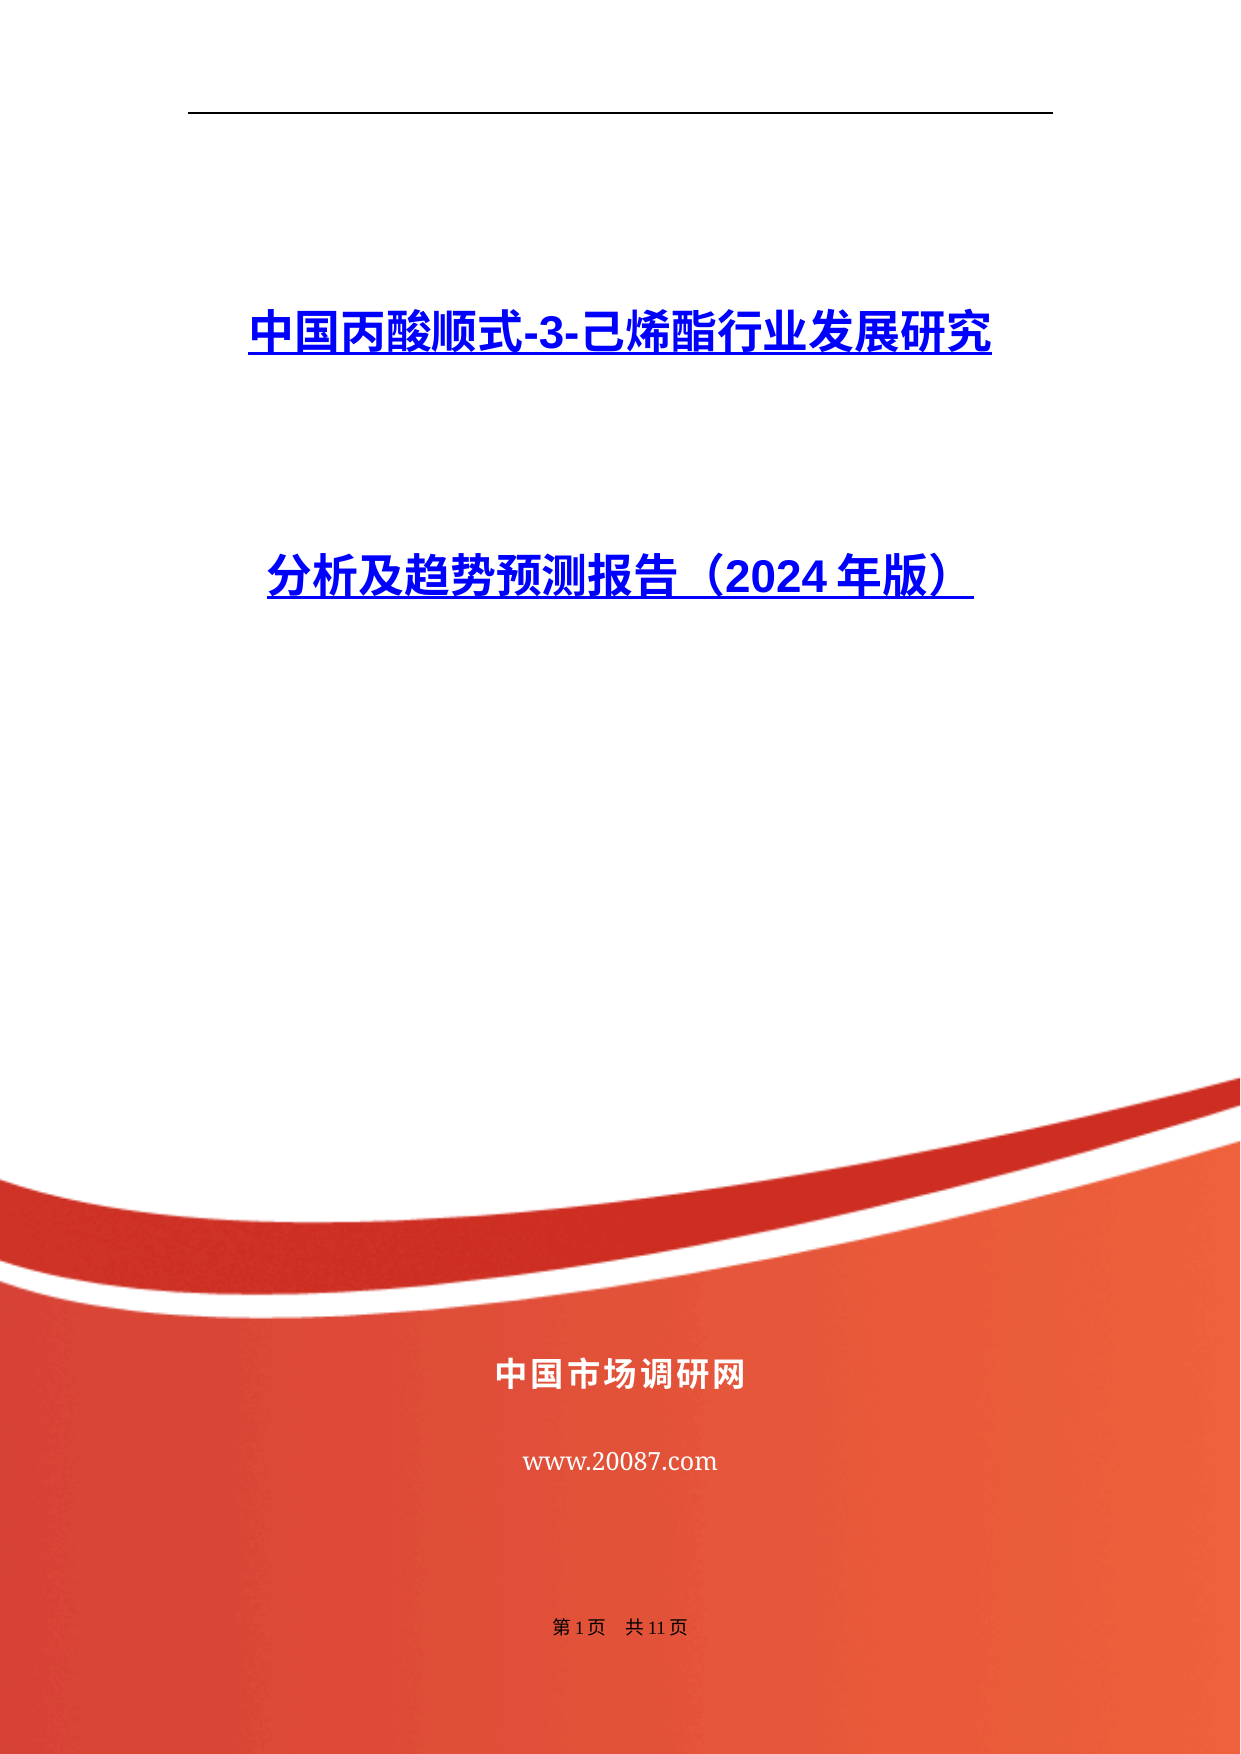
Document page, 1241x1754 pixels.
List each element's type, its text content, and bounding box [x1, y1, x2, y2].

picture [0, 1006, 1241, 1754]
table_header 中国丙酸顺式-3-己烯酯行业发展研究分析及趋势预测报告（2024年版） [188, 207, 1053, 773]
subtitle 中国市场调研网 [187, 1339, 1053, 1404]
text www.20087.com [187, 1428, 1053, 1493]
